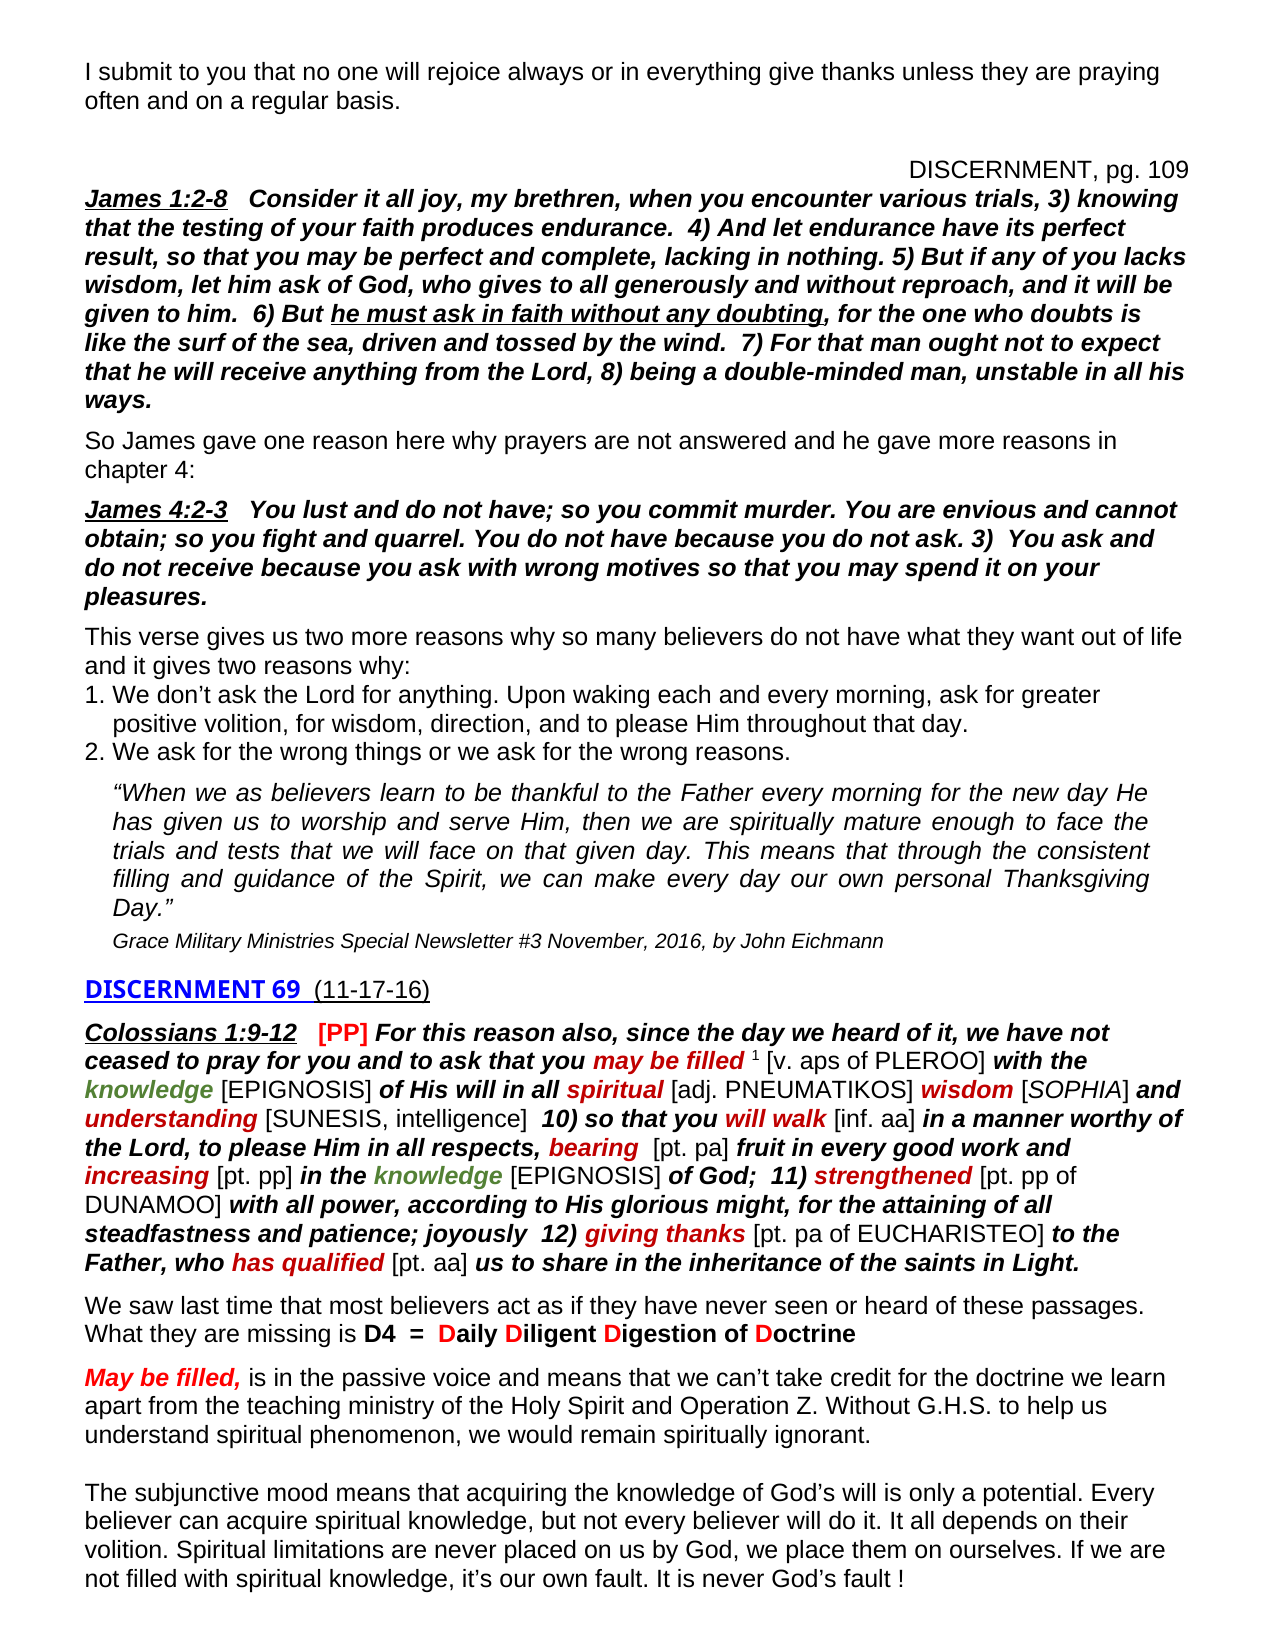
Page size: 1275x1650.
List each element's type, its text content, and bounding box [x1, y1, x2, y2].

text DISCERNMENT, pg. 109 [84, 155, 1191, 184]
text This verse gives us two more reasons why so many believers do not have what they want out of life and it gives two reasons why: [84, 622, 1191, 680]
text “When we as believers learn to be thankful to the Father every morning for the new day He has given us to worship and serve Him, then we are spiritually mature enough to face the trials and tests that we will face on that given day. This means that through the consistent filling and guidance of the Spirit, we can make every day our own personal Thanksgiving Day.” [112, 778, 1153, 922]
text Colossians 1:9-12 [PP] For this reason also, since the day we heard of it, we have not ceased to pray for you and to ask that you may be filled 1 [v. aps of PLEROO] with the knowledge [EPIGNOSIS] of His will in all spiritual [adj. PNEUMATIKOS] wisdom [SOPHIA] and understanding [SUNESIS, intelligence] 10) so that you will walk [inf. aa] in a manner worthy of the Lord, to please Him in all respects, bearing [pt. pa] fruit in every good work and increasing [pt. pp] in the knowledge [EPIGNOSIS] of God; 11) strengthened [pt. pp of DUNAMOO] with all power, according to His glorious might, for the attaining of all steadfastness and patience; joyously 12) giving thanks [pt. pa of EUCHARISTEO] to the Father, who has qualified [pt. aa] us to share in the inheritance of the saints in Light. [84, 1018, 1191, 1276]
text So James gave one reason here why prayers are not answered and he gave more reasons in chapter 4: [84, 426, 1191, 483]
text 2. We ask for the wrong things or we ask for the wrong reasons. [84, 737, 1191, 766]
text We saw last time that most believers act as if they have never seen or heard of these passages. What they are missing is D4 = Daily Diligent Digestion of Doctrine [84, 1291, 1191, 1348]
text The subjunctive mood means that acquiring the knowledge of God’s will is only a potential. Every believer can acquire spiritual knowledge, but not every believer will do it. It all depends on their volition. Spiritual limitations are never placed on us by God, we place them on ourselves. If we are not filled with spiritual knowledge, it’s our own fault. It is never God’s fault ! [84, 1478, 1191, 1593]
list DISCERNMENT 69 (11-17-16) [84, 972, 1191, 1006]
text James 4:2-3 You lust and do not have; so you commit murder. You are envious and cannot obtain; so you fight and quarrel. You do not have because you do not ask. 3) You ask and do not receive because you ask with wrong motives so that you may spend it on your pleasures. [84, 495, 1191, 610]
text May be filled, is in the passive voice and means that we can’t take credit for the doctrine we learn apart from the teaching ministry of the Holy Spirit and Operation Z. Without G.H.S. to help us understand spiritual phenomenon, we would remain spiritually ignorant. [84, 1363, 1191, 1449]
text James 1:2-8 Consider it all joy, my brethren, when you encounter various trials, 3) knowing that the testing of your faith produces endurance. 4) And let endurance have its perfect result, so that you may be perfect and complete, lacking in nothing. 5) But if any of you lacks wisdom, let him ask of God, who gives to all generously and without reproach, and it will be given to him. 6) But he must ask in faith without any doubting, for the one who doubts is like the surf of the sea, driven and tossed by the wind. 7) For that man ought not to expect that he will receive anything from the Lord, 8) being a double-minded man, unstable in all his ways. [84, 184, 1191, 414]
text I submit to you that no one will rejoice always or in everything give thanks unless they are praying often and on a regular basis. [84, 57, 1191, 114]
text Grace Military Ministries Special Newsletter #3 November, 2016, by John Eichmann [112, 929, 1153, 953]
text 1. We don’t ask the Lord for anything. Upon waking each and every morning, ask for greater positive volition, for wisdom, direction, and to please Him throughout that day. [84, 680, 1191, 737]
